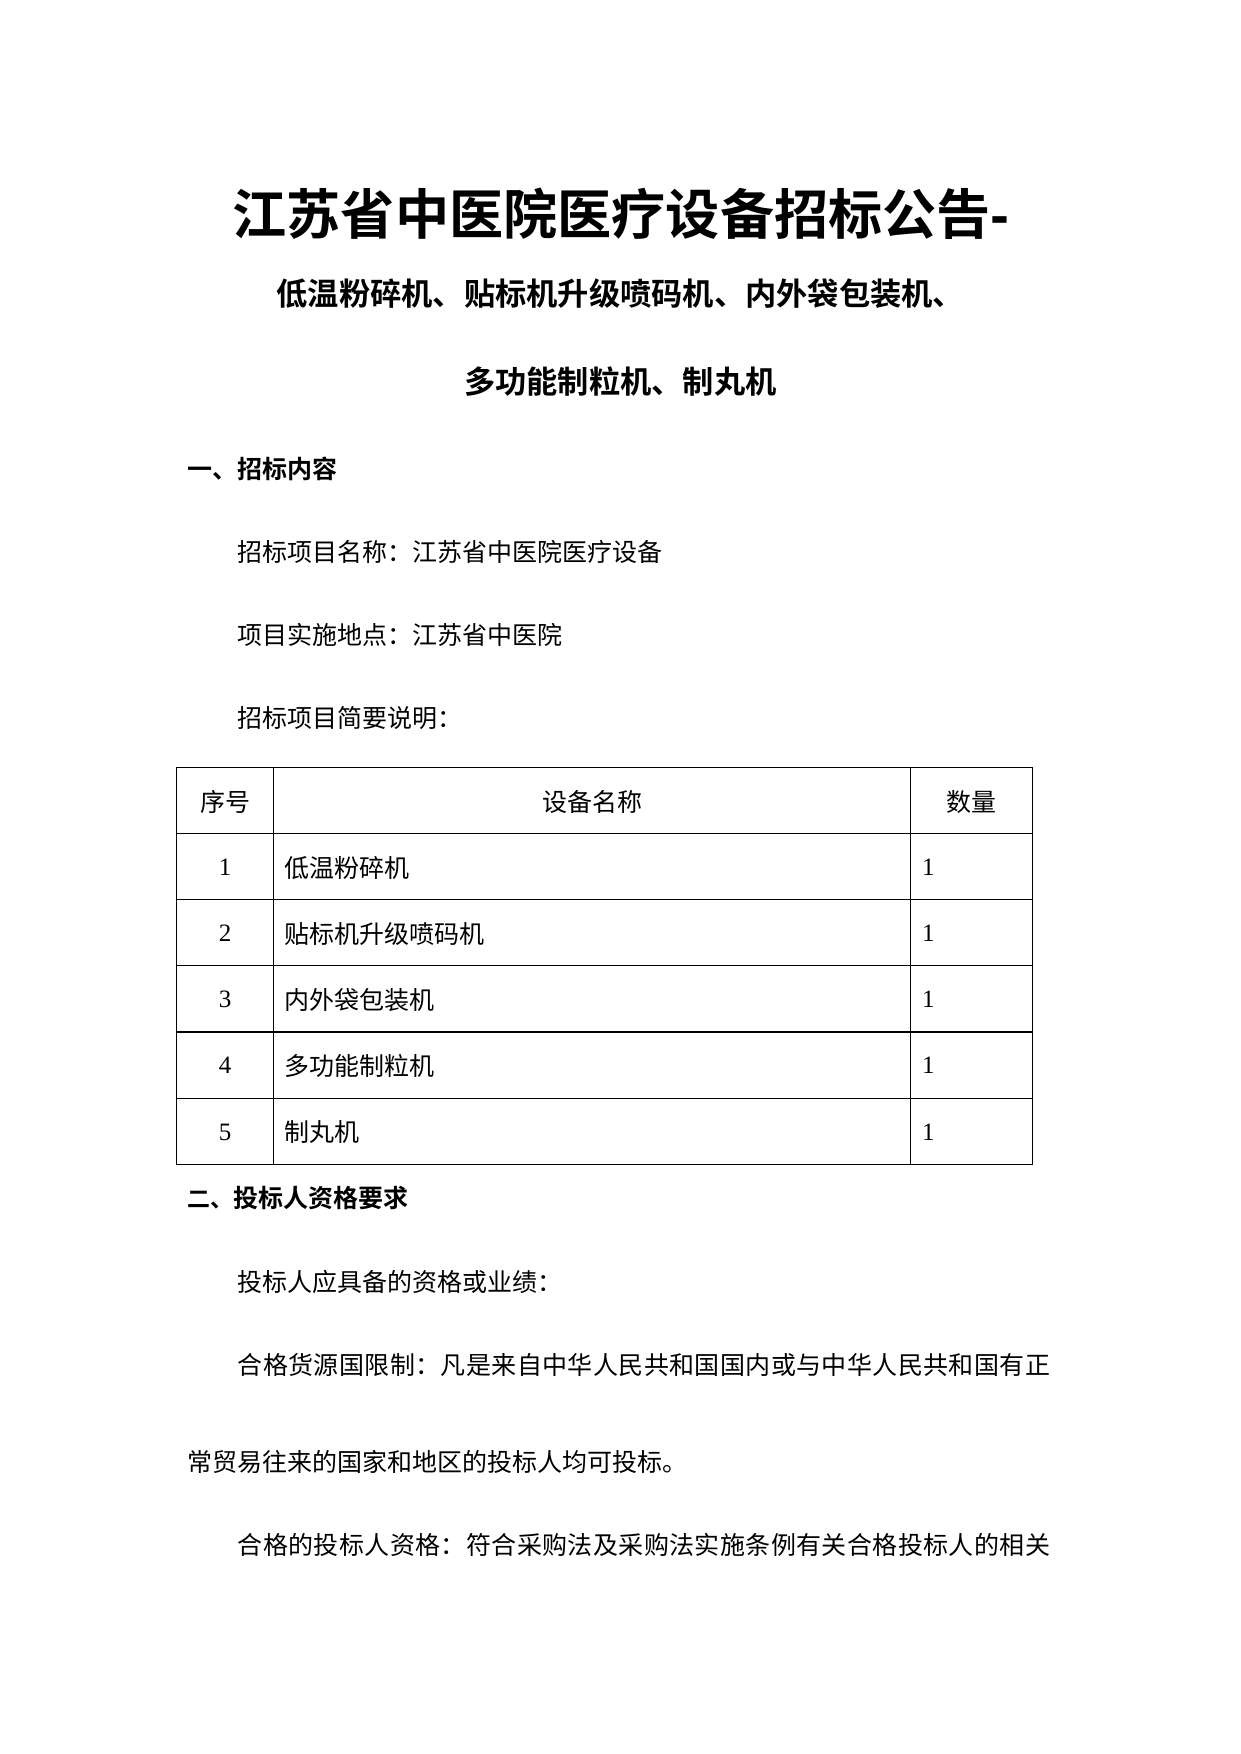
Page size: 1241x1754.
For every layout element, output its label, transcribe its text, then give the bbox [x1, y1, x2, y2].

text 招标项目简要说明： [187, 684, 1053, 749]
text 江苏省中医院医疗设备招标公告- [187, 162, 1053, 259]
text 低温粉碎机、贴标机升级喷码机、内外袋包装机、 [187, 259, 1053, 324]
text 投标人应具备的资格或业绩： [187, 1248, 1053, 1313]
table_cell 1 [911, 966, 1032, 1031]
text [187, 1511, 1053, 1576]
table_header 数量 [911, 768, 1032, 833]
table_header 设备名称 [274, 768, 910, 833]
text 多功能制粒机、制丸机 [187, 347, 1053, 412]
table_cell 1 [911, 1099, 1032, 1163]
text 招标项目名称：江苏省中医院医疗设备 [187, 518, 1053, 583]
table_cell 3 [177, 966, 273, 1031]
table_cell 2 [177, 900, 273, 965]
text 项目实施地点：江苏省中医院 [187, 601, 1053, 666]
table_cell 内外袋包装机 [274, 966, 910, 1031]
text 二、投标人资格要求 [187, 1164, 1053, 1229]
text 合格货源国限制：凡是来自中华人民共和国国内或与中华人民共和国有正常贸易往来的国家和地区的投标人均可投标。 [187, 1331, 1053, 1493]
table_cell 贴标机升级喷码机 [274, 900, 910, 965]
table_header 序号 [177, 768, 273, 833]
table_cell 低温粉碎机 [274, 834, 910, 899]
table_cell 1 [911, 834, 1032, 899]
text 一、招标内容 [187, 435, 1053, 500]
table_cell 5 [177, 1099, 273, 1163]
table_cell 制丸机 [274, 1099, 910, 1163]
table_cell 1 [911, 900, 1032, 965]
table_cell 4 [177, 1033, 273, 1097]
table_cell 1 [911, 1033, 1032, 1097]
table_cell 1 [177, 834, 273, 899]
table_cell 多功能制粒机 [274, 1033, 910, 1097]
